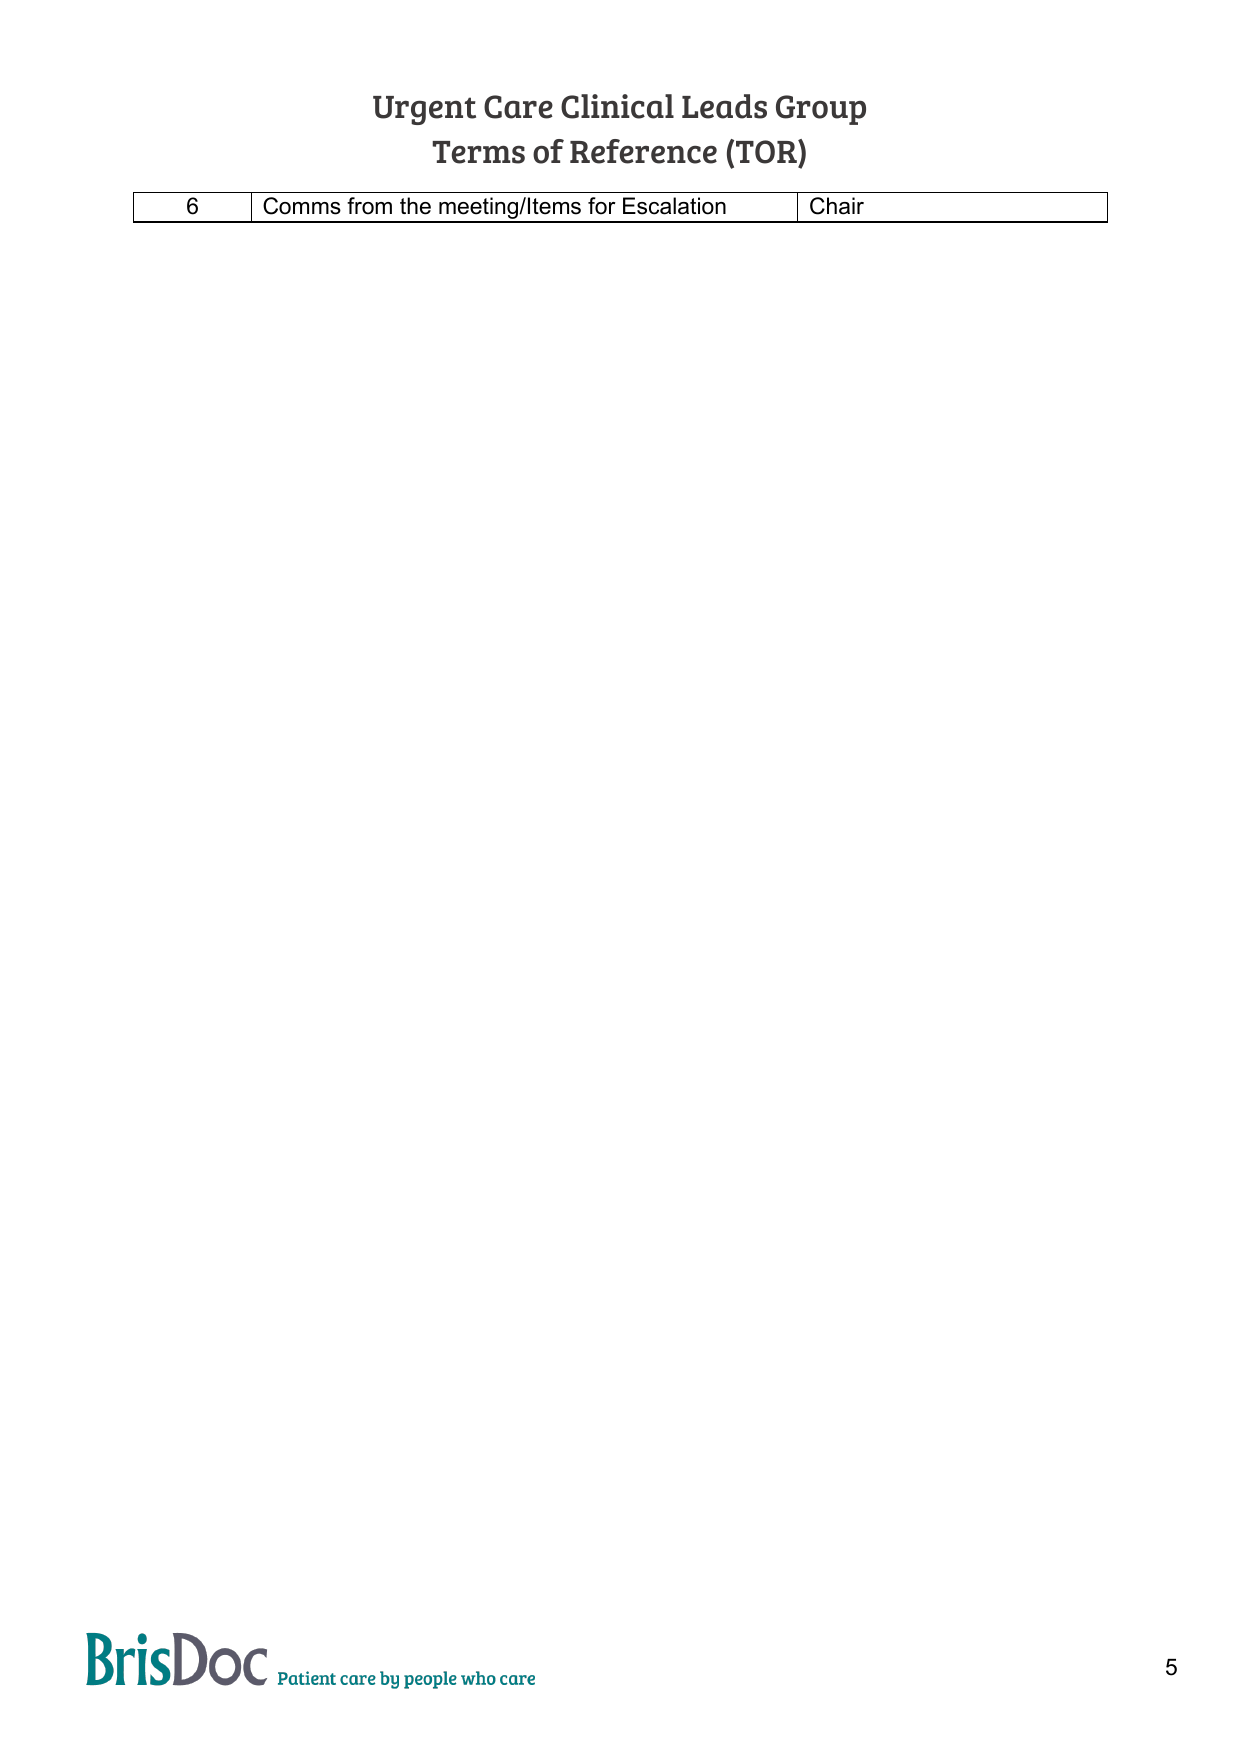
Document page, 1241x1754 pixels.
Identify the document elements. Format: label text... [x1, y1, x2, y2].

picture [84, 1625, 542, 1694]
table_cell Chair [798, 193, 1107, 221]
table_cell 6 [134, 193, 251, 221]
table_cell Comms from the meeting/Items for Escalation [252, 193, 797, 221]
